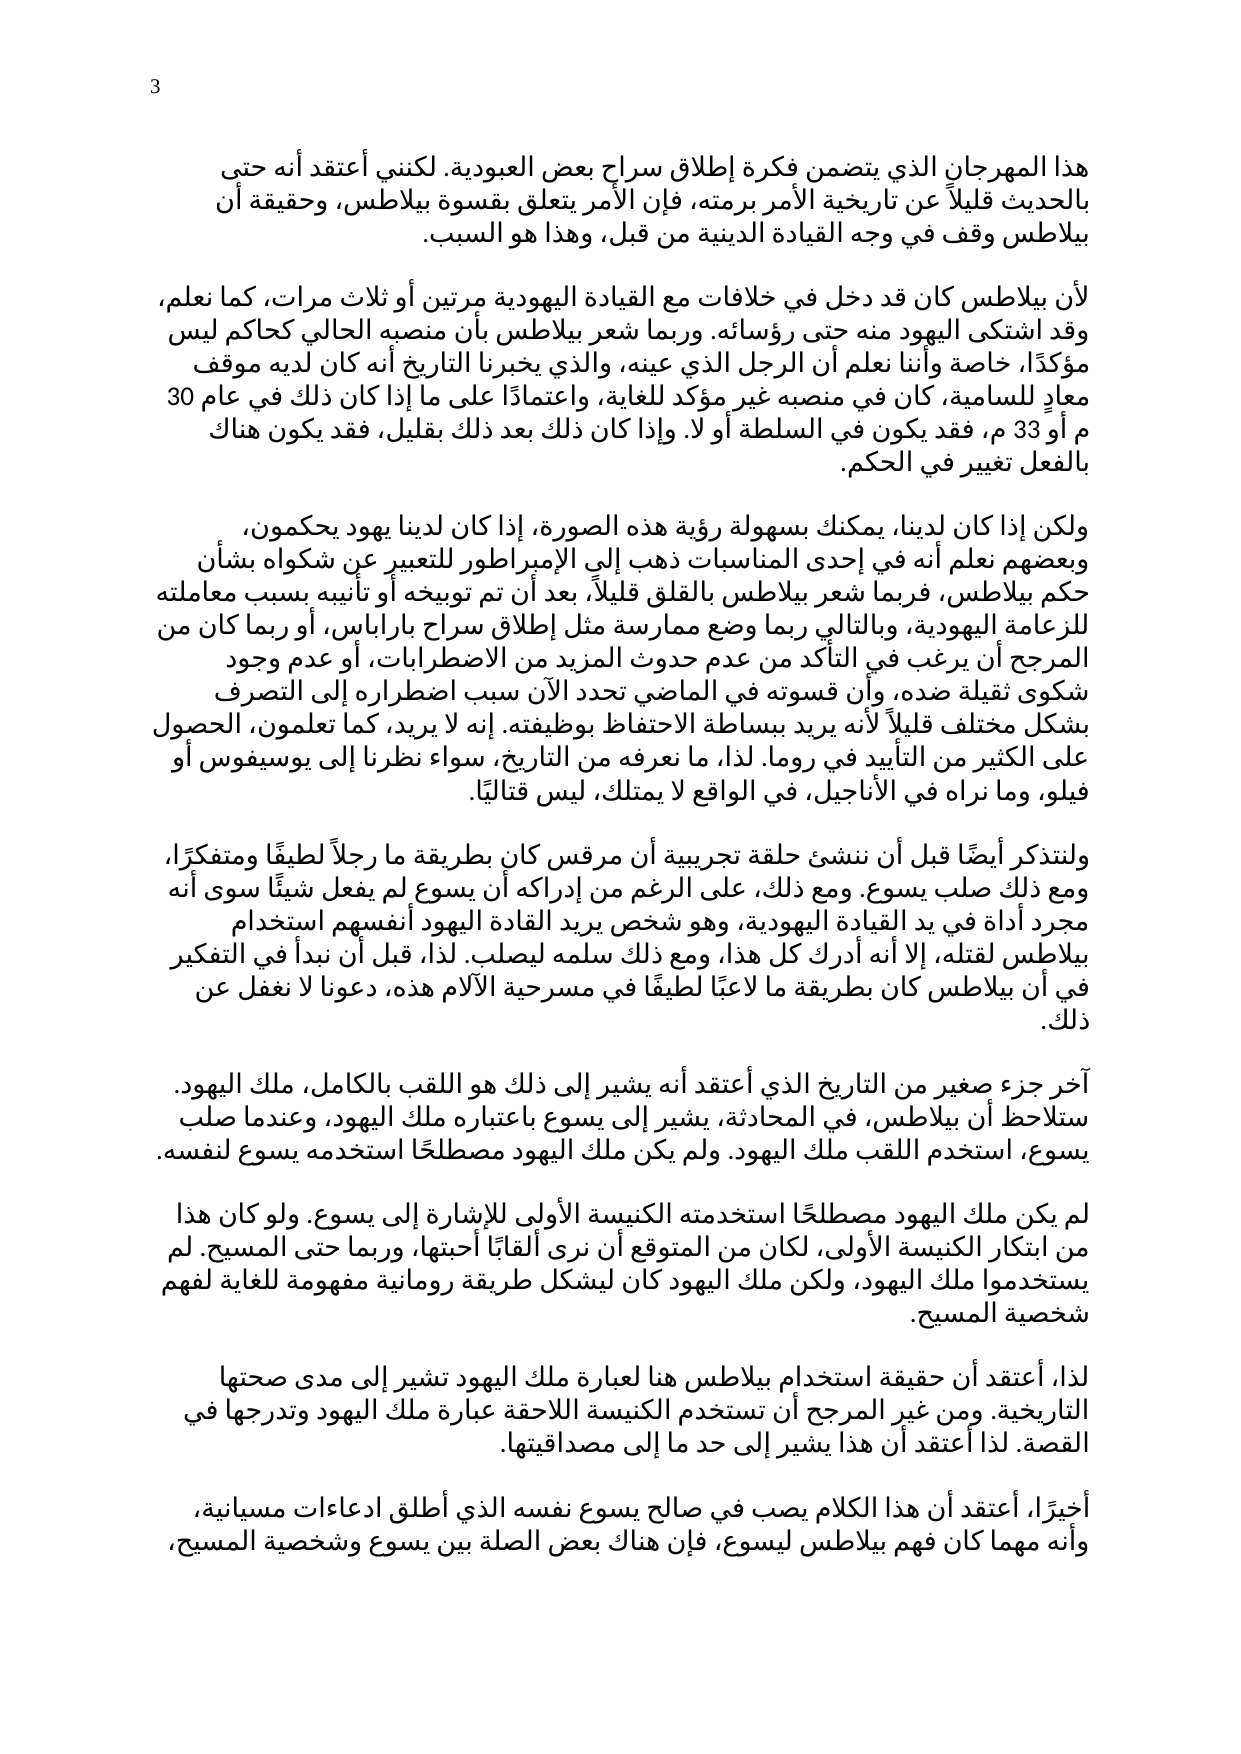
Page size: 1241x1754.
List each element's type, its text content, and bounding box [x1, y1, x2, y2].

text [150, 150, 1090, 249]
text ولنتذكر أيضًا قبل أن ننشئ حلقة تجريبية أن مرقس كان بطريقة ما رجلاً لطيفًا ومتفكرًا، ومع ذلك صلب يسوع. ومع ذلك، على الرغم من إدراكه أن يسوع لم يفعل شيئًا سوى أنه مجرد أداة في يد القيادة اليهودية، وهو شخص يريد القادة اليهود أنفسهم استخدام بيلاطس لقتله، إلا أنه أدرك كل هذا، ومع ذلك سلمه ليصلب. لذا، قبل أن نبدأ في التفكير في أن بيلاطس كان بطريقة ما لاعبًا لطيفًا في مسرحية الآلام هذه، دعونا لا نغفل عن ذلك. [150, 838, 1090, 1036]
text آخر جزء صغير من التاريخ الذي أعتقد أنه يشير إلى ذلك هو اللقب بالكامل، ملك اليهود. ستلاحظ أن بيلاطس، في المحادثة، يشير إلى يسوع باعتباره ملك اليهود، وعندما صلب يسوع، استخدم اللقب ملك اليهود. ولم يكن ملك اليهود مصطلحًا استخدمه يسوع لنفسه. [150, 1067, 1090, 1166]
text لذا، أعتقد أن حقيقة استخدام بيلاطس هنا لعبارة ملك اليهود تشير إلى مدى صحتها التاريخية. ومن غير المرجح أن تستخدم الكنيسة اللاحقة عبارة ملك اليهود وتدرجها في القصة. لذا أعتقد أن هذا يشير إلى حد ما إلى مصداقيتها. [150, 1361, 1090, 1459]
text ولكن إذا كان لدينا، يمكنك بسهولة رؤية هذه الصورة، إذا كان لدينا يهود يحكمون، وبعضهم نعلم أنه في إحدى المناسبات ذهب إلى الإمبراطور للتعبير عن شكواه بشأن حكم بيلاطس، فربما شعر بيلاطس بالقلق قليلاً، بعد أن تم توبيخه أو تأنيبه بسبب معاملته للزعامة اليهودية، وبالتالي ربما وضع ممارسة مثل إطلاق سراح باراباس، أو ربما كان من المرجح أن يرغب في التأكد من عدم حدوث المزيد من الاضطرابات، أو عدم وجود شكوى ثقيلة ضده، وأن قسوته في الماضي تحدد الآن سبب اضطراره إلى التصرف بشكل مختلف قليلاً لأنه يريد ببساطة الاحتفاظ بوظيفته. إنه لا يريد، كما تعلمون، الحصول على الكثير من التأييد في روما. لذا، ما نعرفه من التاريخ، سواء نظرنا إلى يوسيفوس أو فيلو، وما نراه في الأناجيل، في الواقع لا يمتلك، ليس قتاليًا. [150, 509, 1090, 807]
text لم يكن ملك اليهود مصطلحًا استخدمته الكنيسة الأولى للإشارة إلى يسوع. ولو كان هذا من ابتكار الكنيسة الأولى، لكان من المتوقع أن نرى ألقابًا أحبتها، وربما حتى المسيح. لم يستخدموا ملك اليهود، ولكن ملك اليهود كان ليشكل طريقة رومانية مفهومة للغاية لفهم شخصية المسيح. [150, 1197, 1090, 1329]
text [150, 1491, 1090, 1557]
text لأن بيلاطس كان قد دخل في خلافات مع القيادة اليهودية مرتين أو ثلاث مرات، كما نعلم، وقد اشتكى اليهود منه حتى رؤسائه. وربما شعر بيلاطس بأن منصبه الحالي كحاكم ليس مؤكدًا، خاصة وأننا نعلم أن الرجل الذي عينه، والذي يخبرنا التاريخ أنه كان لديه موقف معادٍ للسامية، كان في منصبه غير مؤكد للغاية، واعتمادًا على ما إذا كان ذلك في عام 30 م أو 33 م، فقد يكون في السلطة أو لا. وإذا كان ذلك بعد ذلك بقليل، فقد يكون هناك بالفعل تغيير في الحكم. [150, 280, 1090, 478]
